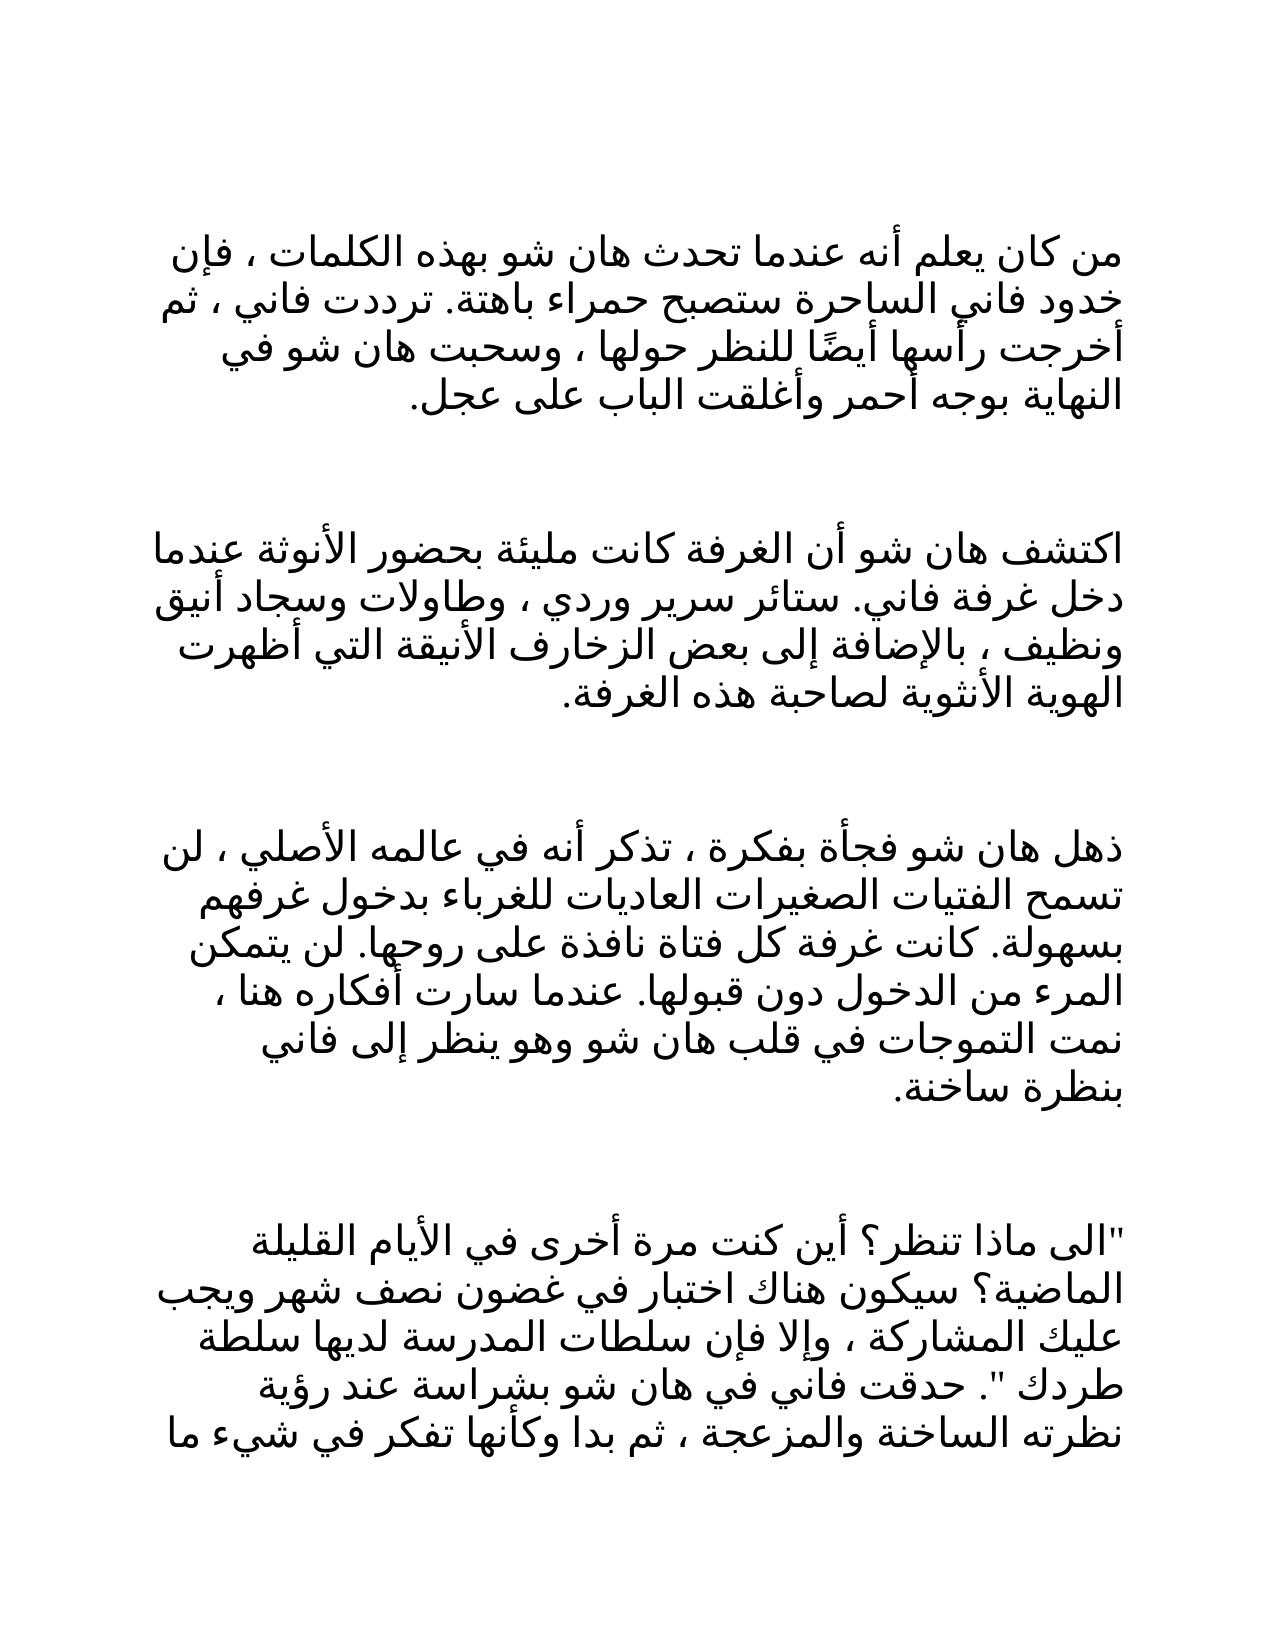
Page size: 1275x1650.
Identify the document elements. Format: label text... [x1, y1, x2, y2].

text ذهل هان شو فجأة بفكرة ، تذكر أنه في عالمه الأصلي ، لن تسمح الفتيات الصغيرات العاديات للغرباء بدخول غرفهم بسهولة. كانت غرفة كل فتاة نافذة على روحها. لن يتمكن المرء من الدخول دون قبولها. عندما سارت أفكاره هنا ، نمت التموجات في قلب هان شو وهو ينظر إلى فاني بنظرة ساخنة. [150, 823, 1125, 1110]
text اكتشف هان شو أن الغرفة كانت مليئة بحضور الأنوثة عندما دخل غرفة فاني. ستائر سرير وردي ، وطاولات وسجاد أنيق ونظيف ، بالإضافة إلى بعض الزخارف الأنيقة التي أظهرت الهوية الأنثوية لصاحبة هذه الغرفة. [150, 525, 1125, 717]
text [150, 1217, 1125, 1456]
text من كان يعلم أنه عندما تحدث هان شو بهذه الكلمات ، فإن خدود فاني الساحرة ستصبح حمراء باهتة. ترددت فاني ، ثم أخرجت رأسها أيضًا للنظر حولها ، وسحبت هان شو في النهاية بوجه أحمر وأغلقت الباب على عجل. [150, 227, 1125, 419]
